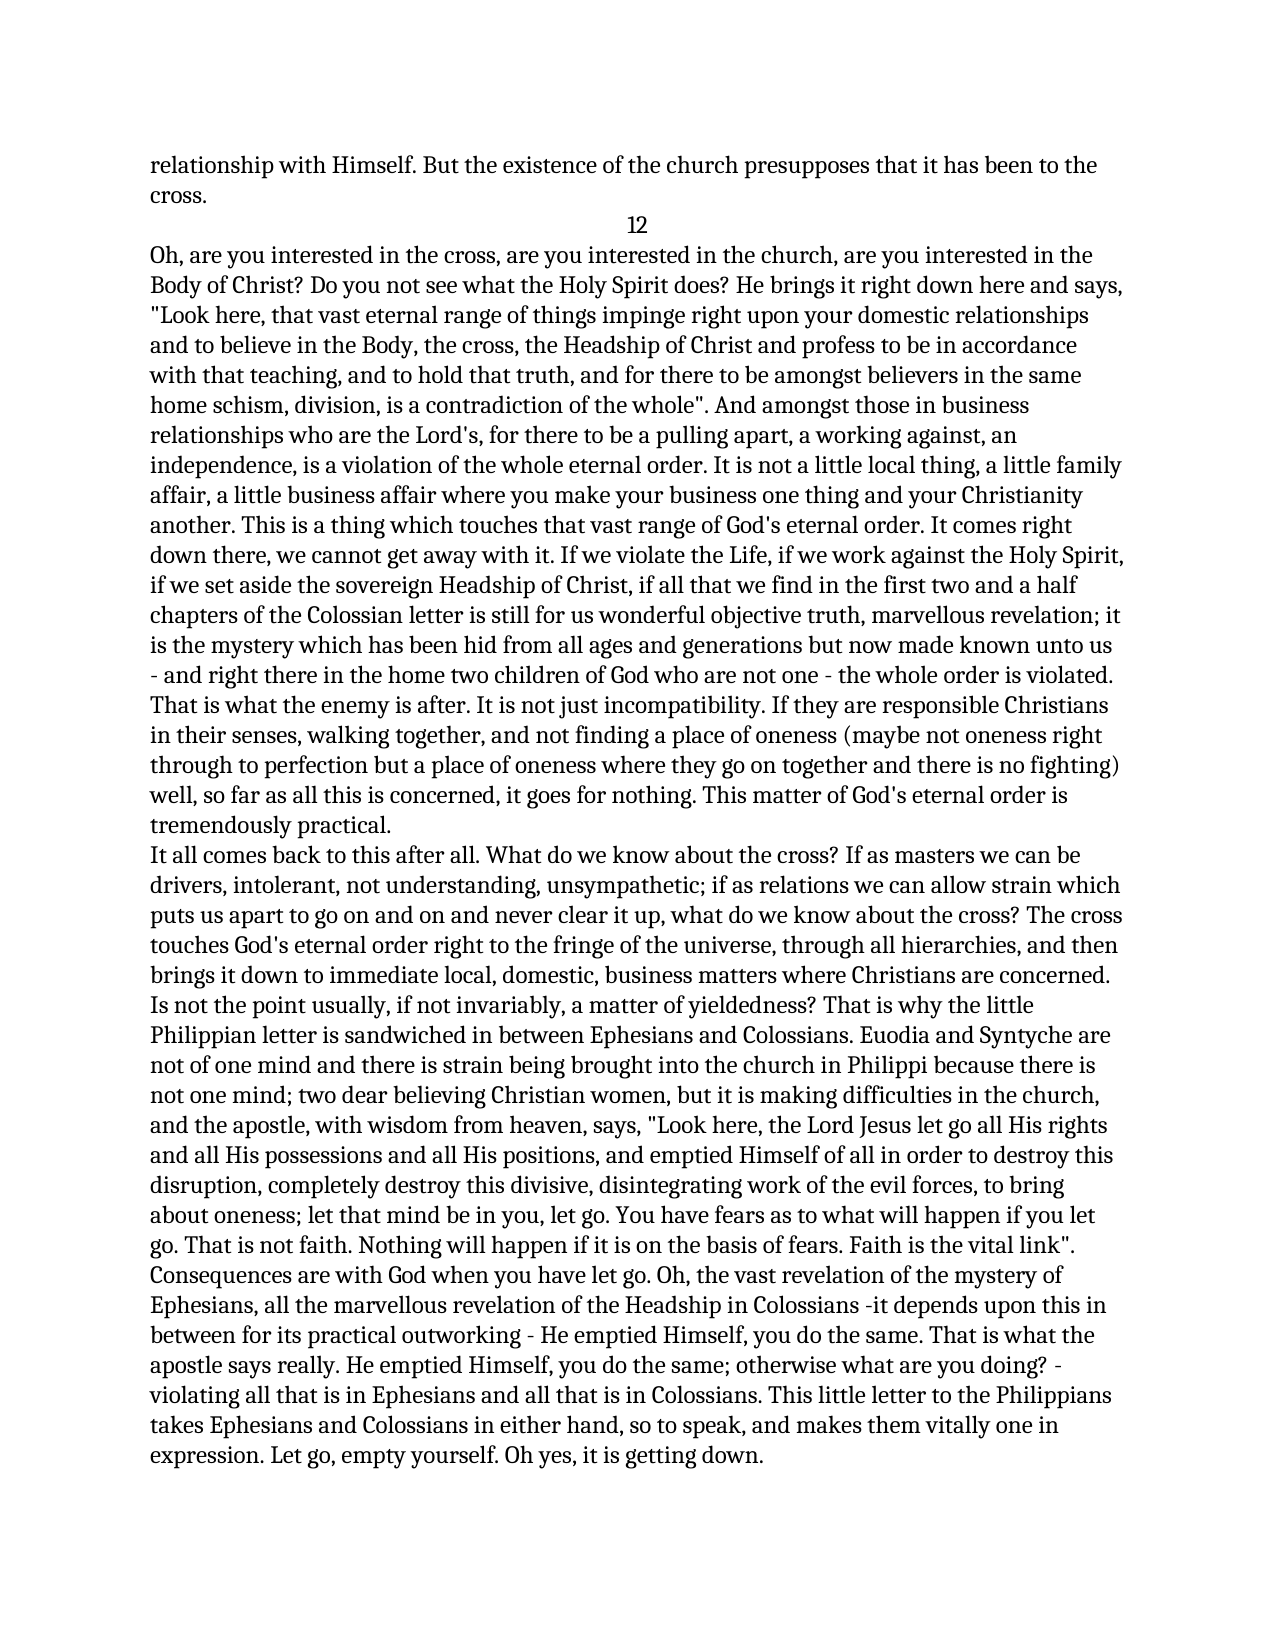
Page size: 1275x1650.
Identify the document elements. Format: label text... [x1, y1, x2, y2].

text Oh, are you interested in the cross, are you interested in the church, are you interested in the Body of Christ? Do you not see what the Holy Spirit does? He brings it right down here and says, "Look here, that vast eternal range of things impinge right upon your domestic relationships and to believe in the Body, the cross, the Headship of Christ and profess to be in accordance with that teaching, and to hold that truth, and for there to be amongst believers in the same home schism, division, is a contradiction of the whole". And amongst those in business relationships who are the Lord's, for there to be a pulling apart, a working against, an independence, is a violation of the whole eternal order. It is not a little local thing, a little family affair, a little business affair where you make your business one thing and your Christianity another. This is a thing which touches that vast range of God's eternal order. It comes right down there, we cannot get away with it. If we violate the Life, if we work against the Holy Spirit, if we set aside the sovereign Headship of Christ, if all that we find in the first two and a half chapters of the Colossian letter is still for us wonderful objective truth, marvellous revelation; it is the mystery which has been hid from all ages and generations but now made known unto us - and right there in the home two children of God who are not one - the whole order is violated. That is what the enemy is after. It is not just incompatibility. If they are responsible Christians in their senses, walking together, and not finding a place of oneness (maybe not oneness right through to perfection but a place of oneness where they go on together and there is no fighting) well, so far as all this is concerned, it goes for nothing. This matter of God's eternal order is tremendously practical. [150, 240, 1125, 840]
text 12 [150, 210, 1125, 240]
text It all comes back to this after all. What do we know about the cross? If as masters we can be drivers, intolerant, not understanding, unsympathetic; if as relations we can allow strain which puts us apart to go on and on and never clear it up, what do we know about the cross? The cross touches God's eternal order right to the fringe of the universe, through all hierarchies, and then brings it down to immediate local, domestic, business matters where Christians are concerned. Is not the point usually, if not invariably, a matter of yieldedness? That is why the little Philippian letter is sandwiched in between Ephesians and Colossians. Euodia and Syntyche are not of one mind and there is strain being brought into the church in Philippi because there is not one mind; two dear believing Christian women, but it is making difficulties in the church, and the apostle, with wisdom from heaven, says, "Look here, the Lord Jesus let go all His rights and all His possessions and all His positions, and emptied Himself of all in order to destroy this disruption, completely destroy this divisive, disintegrating work of the evil forces, to bring about oneness; let that mind be in you, let go. You have fears as to what will happen if you let go. That is not faith. Nothing will happen if it is on the basis of fears. Faith is the vital link". Consequences are with God when you have let go. Oh, the vast revelation of the mystery of Ephesians, all the marvellous revelation of the Headship in Colossians -it depends upon this in between for its practical outworking - He emptied Himself, you do the same. That is what the apostle says really. He emptied Himself, you do the same; otherwise what are you doing? - violating all that is in Ephesians and all that is in Colossians. This little letter to the Philippians takes Ephesians and Colossians in either hand, so to speak, and makes them vitally one in expression. Let go, empty yourself. Oh yes, it is getting down. [150, 840, 1125, 1470]
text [150, 150, 1125, 210]
